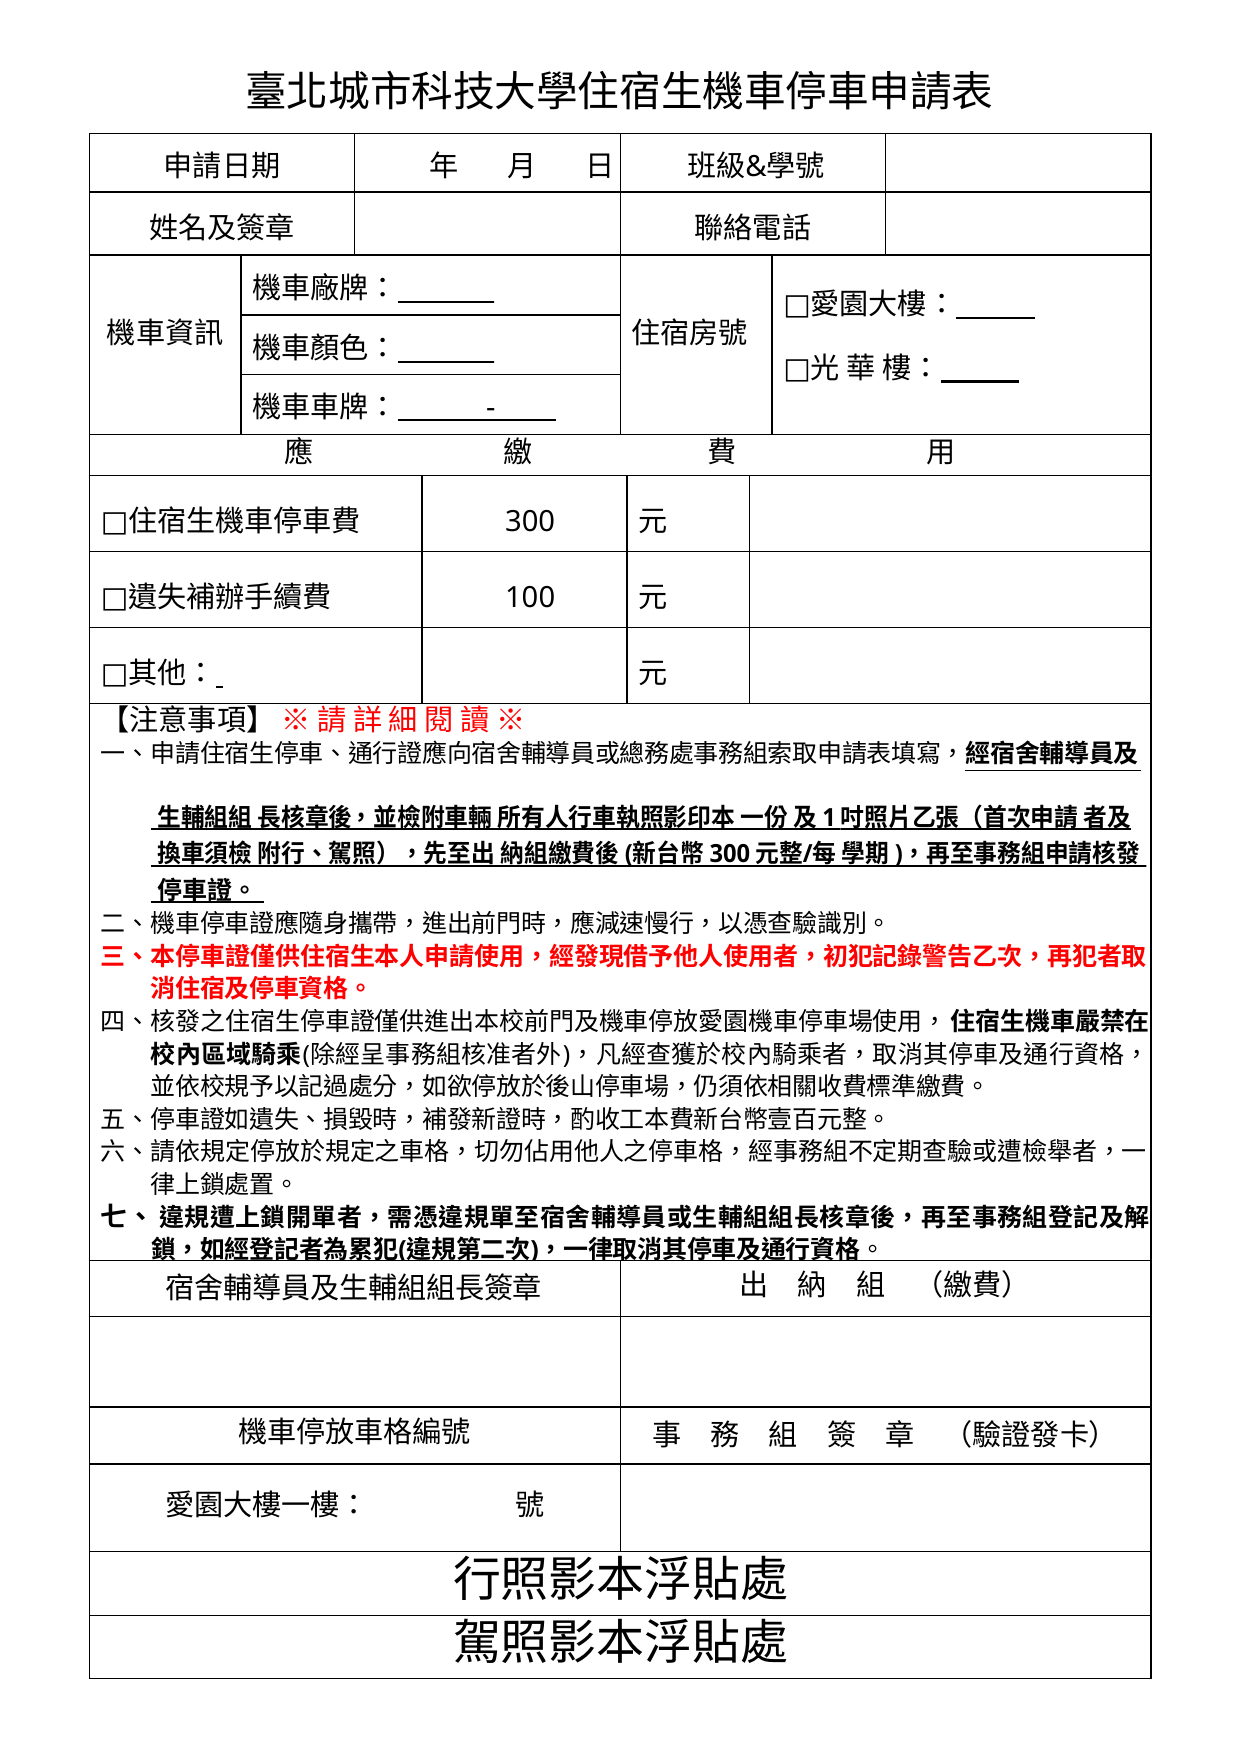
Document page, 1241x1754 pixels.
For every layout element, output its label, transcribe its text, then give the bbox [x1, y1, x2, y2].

table_cell [750, 476, 1150, 551]
table_cell 事 務 組 簽 章 （驗證發卡） [621, 1408, 1150, 1463]
table_cell [750, 552, 1150, 627]
table_cell [90, 1317, 620, 1406]
table_cell [886, 193, 1150, 254]
table_cell 機車停放車格編號 [90, 1408, 620, 1463]
table_cell 住宿房號 [621, 256, 771, 434]
table_cell 姓名及簽章 [90, 193, 354, 254]
table_cell □住宿生機車停車費 [90, 476, 421, 551]
table_cell 300 [423, 476, 626, 551]
table_cell 愛園大樓一樓： 號 [90, 1465, 620, 1551]
table_cell 宿舍輔導員及生輔組組長簽章 [90, 1261, 620, 1316]
table_cell 機車車牌： - [242, 375, 620, 434]
table_cell 100 [423, 552, 626, 627]
table_header 班級&學號 [621, 134, 885, 191]
table_cell □遺失補辦手續費 [90, 552, 421, 627]
table_cell □愛園大樓： □光 華 樓： [773, 256, 1150, 434]
table_header 年 月 日 [355, 134, 620, 191]
table_cell [423, 628, 626, 703]
table_cell [621, 1317, 1150, 1406]
table_cell [355, 193, 620, 254]
table_cell 行照影本浮貼處 [90, 1552, 1150, 1614]
table_cell 聯絡電話 [621, 193, 885, 254]
table_cell □其他： [90, 628, 421, 703]
table_cell 應 繳 費 用 [90, 435, 1150, 475]
table_cell 機車資訊 [90, 256, 240, 434]
table_cell 駕照影本浮貼處 [90, 1616, 1150, 1678]
table_cell 元 [628, 476, 749, 551]
table_cell 元 [628, 552, 749, 627]
table_cell 機車廠牌： [242, 256, 620, 314]
table_cell 機車顏色： [242, 316, 620, 374]
text 臺北城市科技大學住宿生機車停車申請表 [245, 67, 1163, 117]
table_cell 【注意事項】 ※ 請 詳 細 閱 讀 ※ 申請住宿生停車、通行證應向宿舍輔導員或總務處事務組索取申請表填寫，經宿舍輔導員及 生輔組組 長核章後，並檢附車輛 所有人行車執照影印本 一份 及1吋照片乙張（首次申請 者及 換車須檢 附行、駕照），先至出 納組繳費後 (新台幣 300元整/每 學期 )，再至事務組申請核發 停車證。 機車停車證應隨身攜帶，進出前門時，應減速慢行，以憑查驗識別。 本停車證僅供住宿生本人申請使用，經發現借予他人使用者，初犯記錄警告乙次，再犯者取消住宿及停車資格。 核發之住宿生停車證僅供進出本校前門及機車停放愛園機車停車場使用，住宿生機車嚴禁在校內區域騎乘(除經呈事務組核准者外)，凡經查獲於校內騎乘者，取消其停車及通行資格，並依校規予以記過處分，如欲停放於後山停車場，仍須依相關收費標準繳費。 停車證如遺失、損毀時，補發新證時，酌收工本費新台幣壹百元整。 請依規定停放於規定之車格，切勿佔用他人之停車格，經事務組不定期查驗或遭檢舉者，一 律上鎖處置。 違規遭上鎖開單者，需憑違規單至宿舍輔導員或生輔組組長核章後，再至事務組登記及解鎖，如經登記者為累犯(違規第二次)，一律取消其停車及通行資格。 [90, 704, 1150, 1260]
table_cell [621, 1465, 1150, 1551]
table_cell 元 [628, 628, 749, 703]
table_header [886, 134, 1150, 191]
table_header 申請日期 [90, 134, 354, 191]
table_cell 出 納 組 （繳費） [621, 1261, 1150, 1316]
table_cell [750, 628, 1150, 703]
